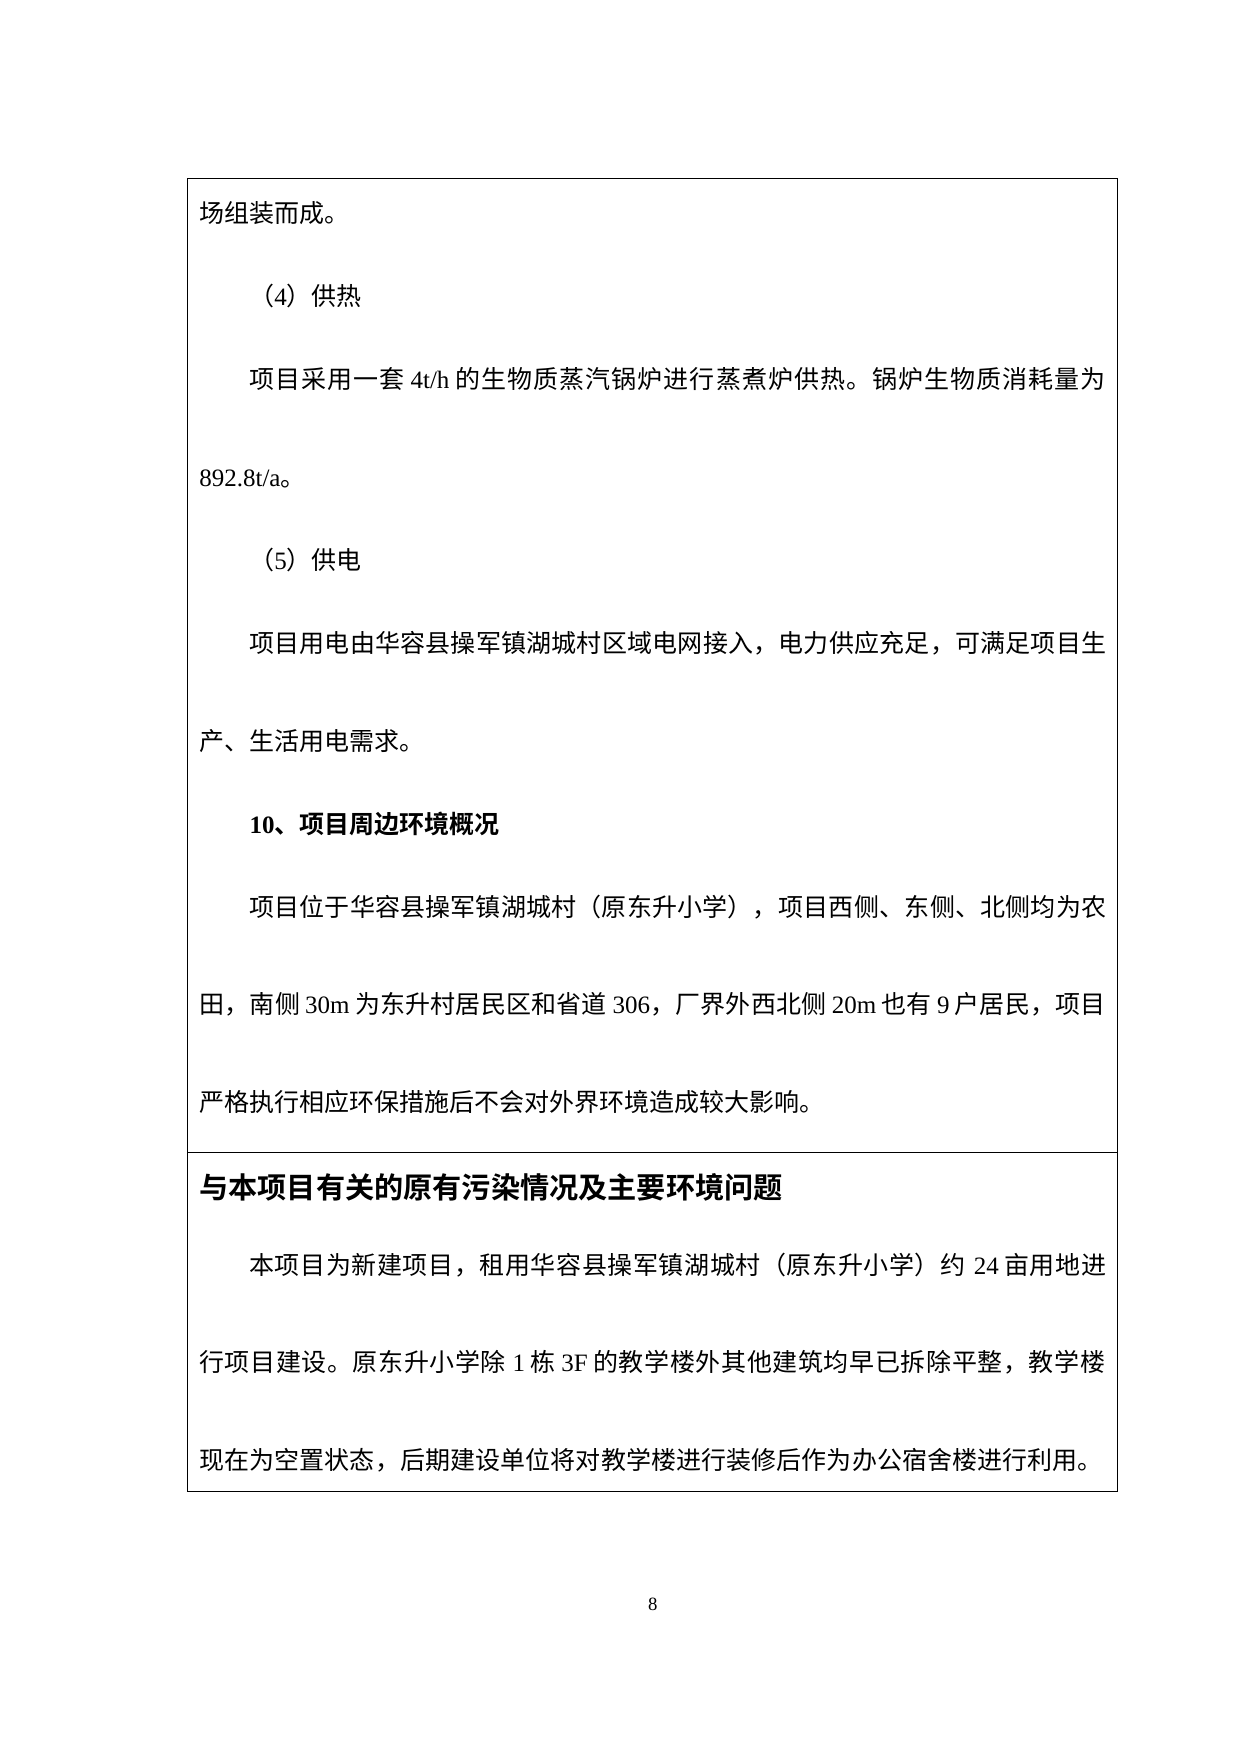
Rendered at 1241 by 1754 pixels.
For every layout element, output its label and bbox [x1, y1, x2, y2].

table_cell [188, 1153, 1117, 1491]
table_cell [188, 179, 1117, 1152]
